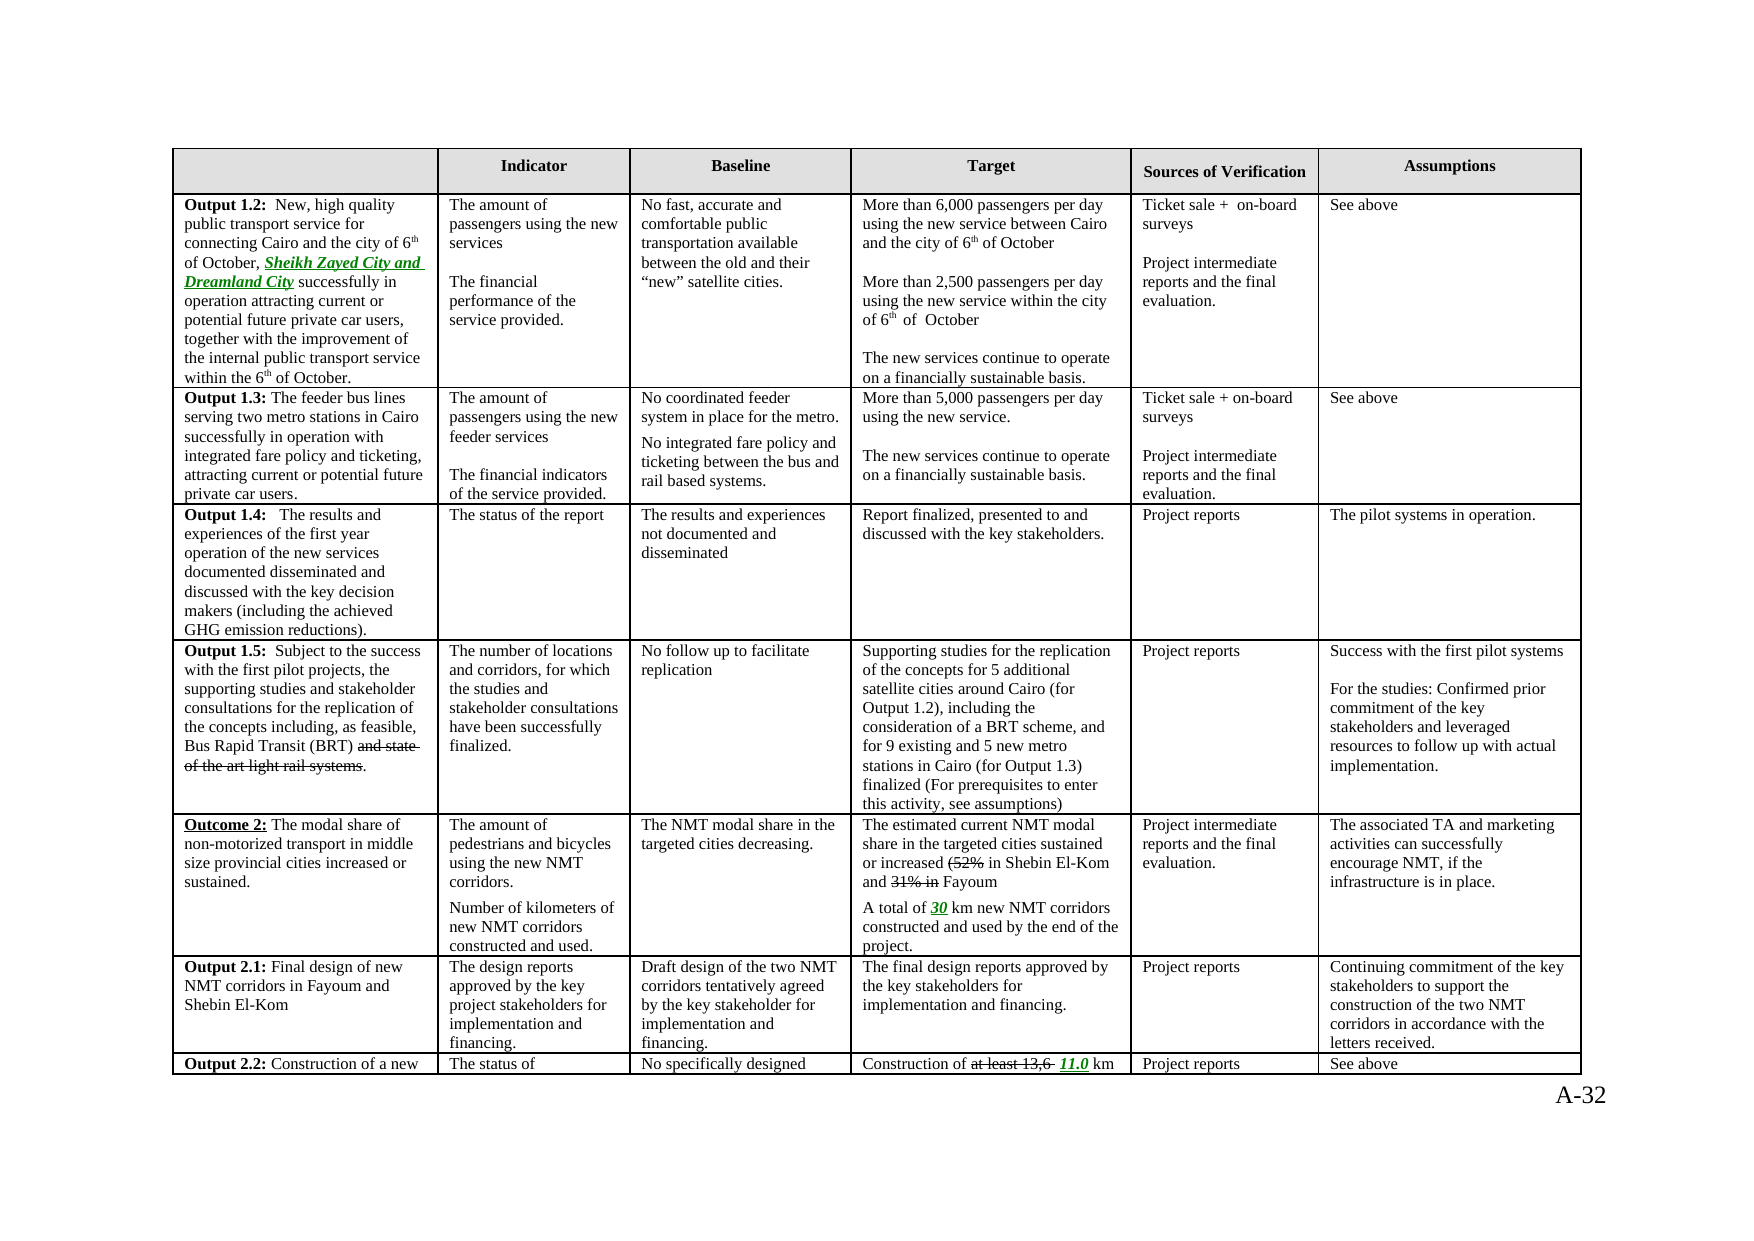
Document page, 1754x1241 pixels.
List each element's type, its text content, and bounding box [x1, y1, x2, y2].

table_cell Ticket sale + on-board surveys Project intermediate reports and the final evaluation. [1132, 388, 1318, 503]
table_cell Output 1.2: New, high quality public transport service for connecting Cairo and the city of 6th of October, Sheikh Zayed City and Dreamland City successfully in operation attracting current or potential future private car users, together with the improvement of the internal public transport service within the 6th of October. [174, 195, 437, 387]
table_header Indicator [439, 149, 629, 193]
table_cell The NMT modal share in the targeted cities decreasing. [631, 815, 850, 955]
table_cell Ticket sale + on-board surveys Project intermediate reports and the final evaluation. [1132, 195, 1318, 387]
table_cell Output 1.3: The feeder bus lines serving two metro stations in Cairo successfully in operation with integrated fare policy and ticketing, attracting current or potential future private car users. [174, 388, 437, 503]
table_cell The estimated current NMT modal share in the targeted cities sustained or increased (52% in Shebin El-Kom and 31% in Fayoum A total of 30 km new NMT corridors constructed and used by the end of the project. [852, 815, 1130, 955]
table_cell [631, 1054, 850, 1073]
table_cell Project reports [1132, 957, 1318, 1052]
table_cell See above [1319, 388, 1580, 503]
table_cell Success with the first pilot systems For the studies: Confirmed prior commitment of the key stakeholders and leveraged resources to follow up with actual implementation. [1319, 641, 1580, 813]
table_cell See above [1319, 195, 1580, 387]
table_cell The status of the report [439, 505, 629, 639]
table_cell Draft design of the two NMT corridors tentatively agreed by the key stakeholder for implementation and financing. [631, 957, 850, 1052]
table_header Sources of Verification [1132, 149, 1318, 193]
table_cell Project reports [1132, 505, 1318, 639]
table_header Assumptions [1319, 149, 1580, 193]
table_cell See above [1319, 1054, 1580, 1073]
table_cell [439, 1054, 629, 1073]
table_cell Project intermediate reports and the final evaluation. [1132, 815, 1318, 955]
table_cell Project reports [1132, 641, 1318, 813]
table_cell Output 1.4: The results and experiences of the first year operation of the new services documented disseminated and discussed with the key decision makers (including the achieved GHG emission reductions). [174, 505, 437, 639]
table_cell Output 2.1: Final design of new NMT corridors in Fayoum and Shebin El-Kom [174, 957, 437, 1052]
table_cell The amount of passengers using the new services The financial performance of the service provided. [439, 195, 629, 387]
table_cell Project reports [1132, 1054, 1318, 1073]
table_cell The associated TA and marketing activities can successfully encourage NMT, if the infrastructure is in place. [1319, 815, 1580, 955]
table_cell No coordinated feeder system in place for the metro. No integrated fare policy and ticketing between the bus and rail based systems. [631, 388, 850, 503]
table_cell No fast, accurate and comfortable public transportation available between the old and their “new” satellite cities. [631, 195, 850, 387]
table_cell The number of locations and corridors, for which the studies and stakeholder consultations have been successfully finalized. [439, 641, 629, 813]
table_cell The results and experiences not documented and disseminated [631, 505, 850, 639]
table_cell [852, 1054, 1130, 1073]
table_cell The design reports approved by the key project stakeholders for implementation and financing. [439, 957, 629, 1052]
table_cell Continuing commitment of the key stakeholders to support the construction of the two NMT corridors in accordance with the letters received. [1319, 957, 1580, 1052]
table_cell Outcome 2: The modal share of non-motorized transport in middle size provincial cities increased or sustained. [174, 815, 437, 955]
table_header [174, 149, 437, 193]
table_cell More than 5,000 passengers per day using the new service. The new services continue to operate on a financially sustainable basis. [852, 388, 1130, 503]
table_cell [174, 1054, 437, 1073]
table_cell The final design reports approved by the key stakeholders for implementation and financing. [852, 957, 1130, 1052]
table_cell More than 6,000 passengers per day using the new service between Cairo and the city of 6th of October More than 2,500 passengers per day using the new service within the city of 6th of October The new services continue to operate on a financially sustainable basis. [852, 195, 1130, 387]
table_cell The pilot systems in operation. [1319, 505, 1580, 639]
table_cell The amount of passengers using the new feeder services The financial indicators of the service provided. [439, 388, 629, 503]
table_cell Supporting studies for the replication of the concepts for 5 additional satellite cities around Cairo (for Output 1.2), including the consideration of a BRT scheme, and for 9 existing and 5 new metro stations in Cairo (for Output 1.3) finalized (For prerequisites to enter this activity, see assumptions) [852, 641, 1130, 813]
table_header Baseline [631, 149, 850, 193]
table_cell The amount of pedestrians and bicycles using the new NMT corridors. Number of kilometers of new NMT corridors constructed and used. [439, 815, 629, 955]
table_cell Output 1.5: Subject to the success with the first pilot projects, the supporting studies and stakeholder consultations for the replication of the concepts including, as feasible, Bus Rapid Transit (BRT) and state of the art light rail systems. [174, 641, 437, 813]
table_cell No follow up to facilitate replication [631, 641, 850, 813]
table_cell Report finalized, presented to and discussed with the key stakeholders. [852, 505, 1130, 639]
table_header Target [852, 149, 1130, 193]
